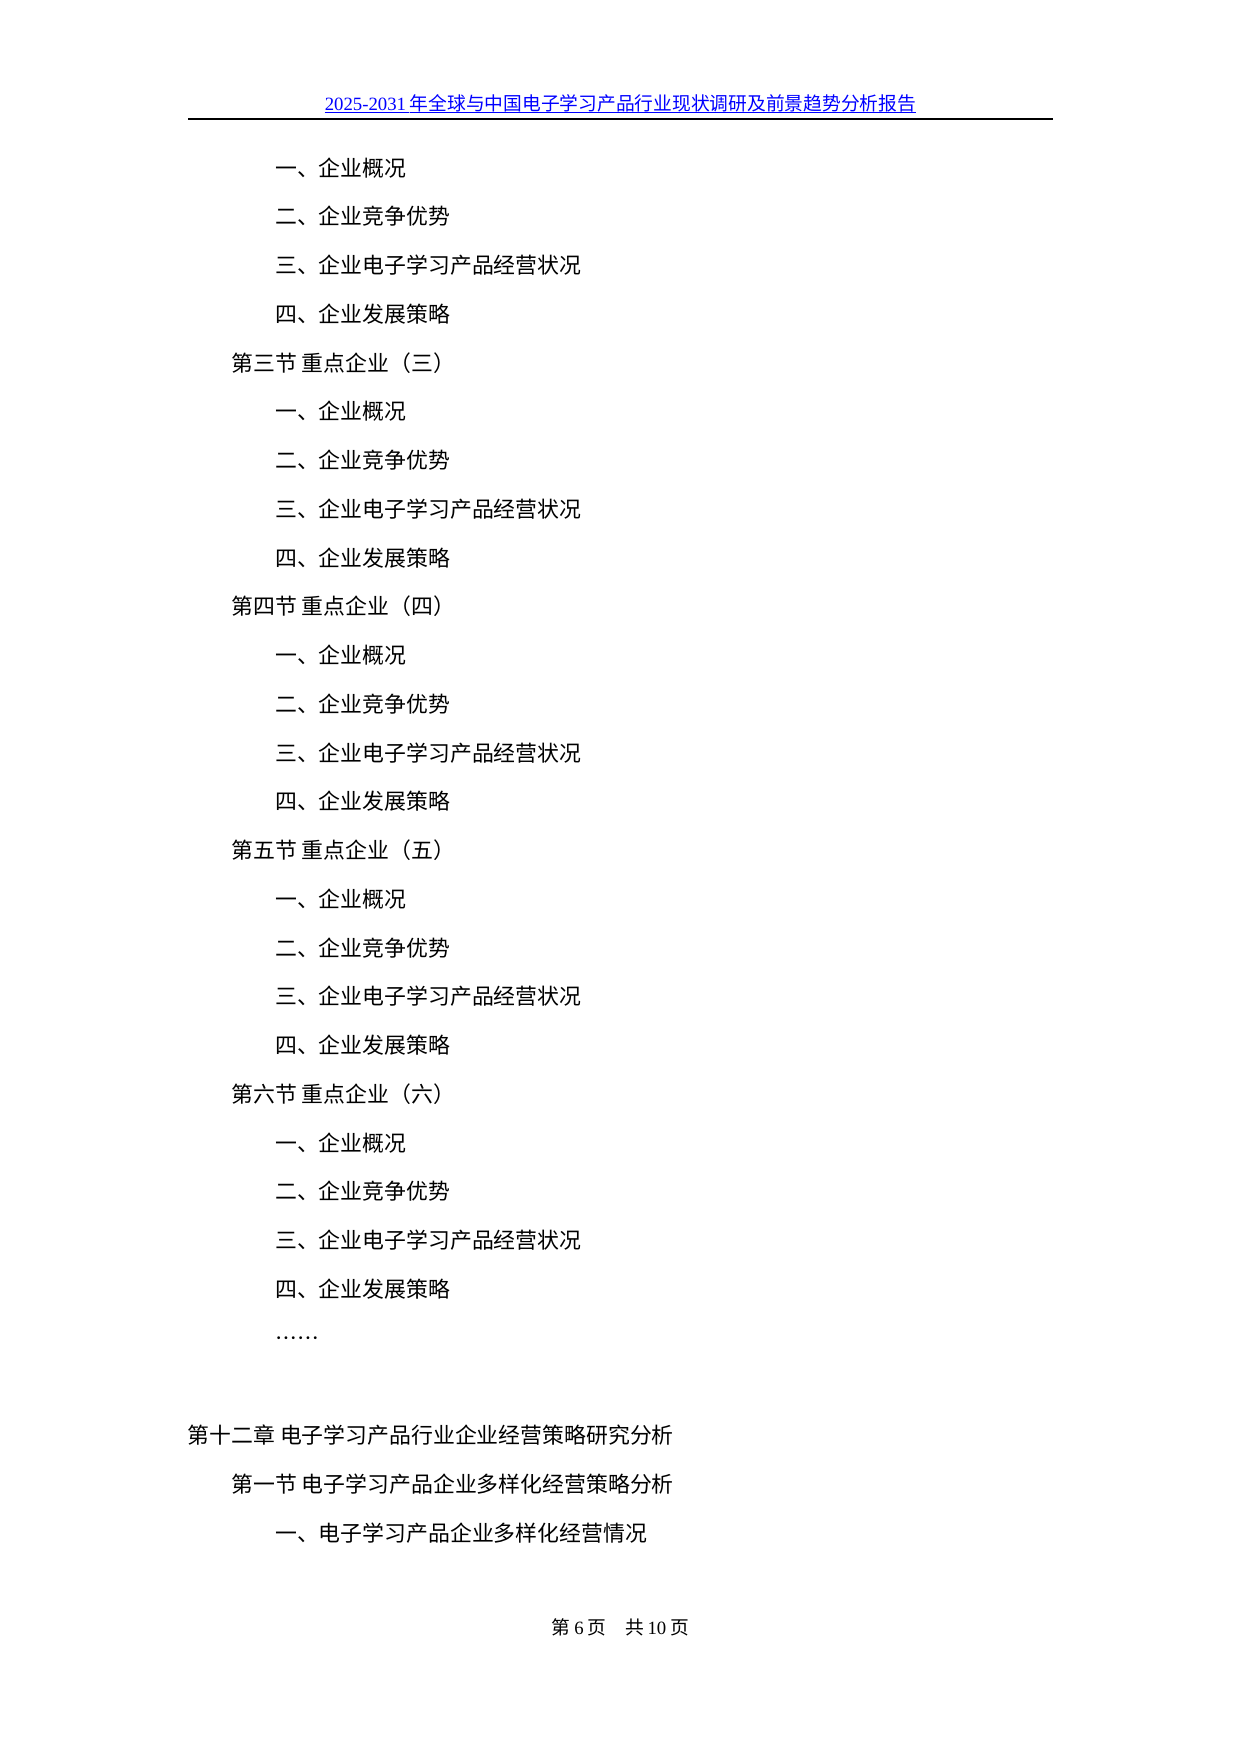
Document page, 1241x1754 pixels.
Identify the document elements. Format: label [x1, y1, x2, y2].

text [187, 150, 1053, 1548]
